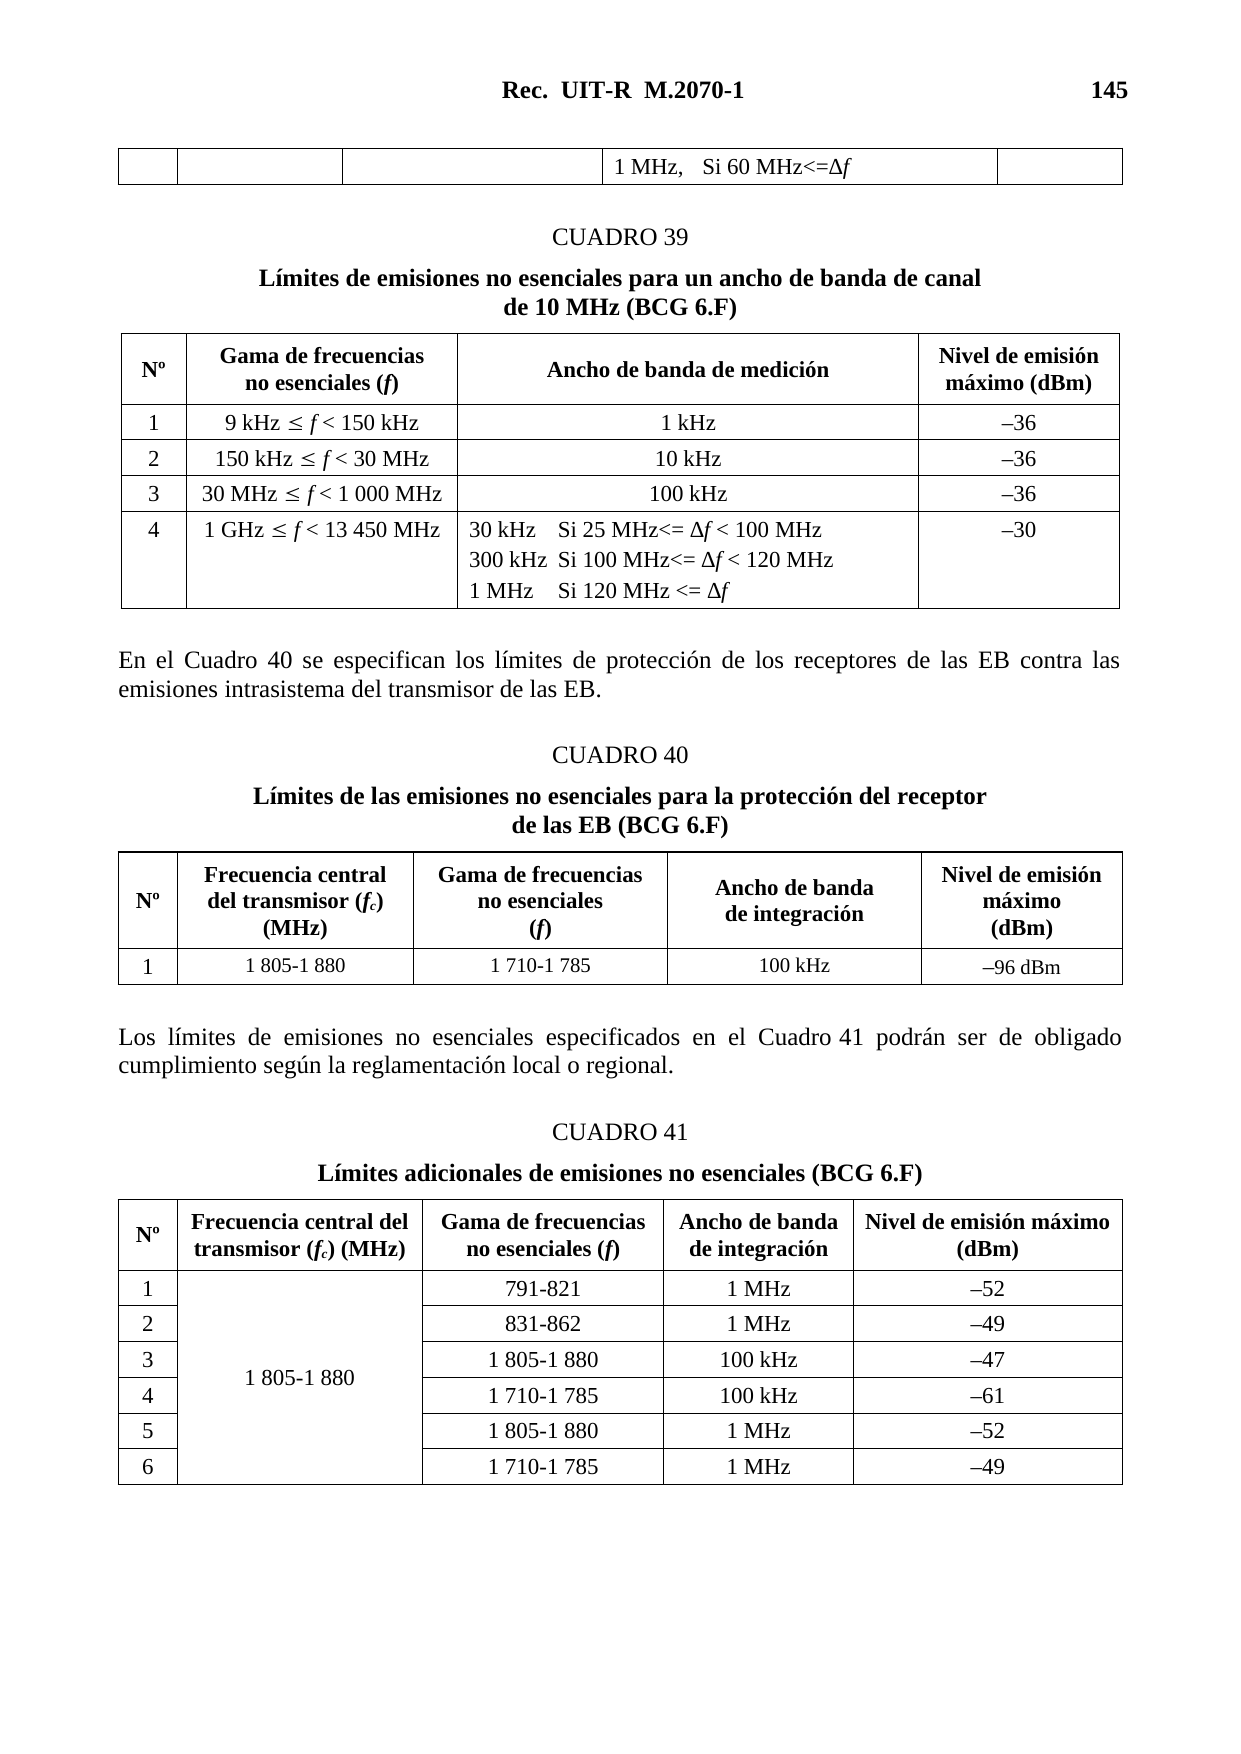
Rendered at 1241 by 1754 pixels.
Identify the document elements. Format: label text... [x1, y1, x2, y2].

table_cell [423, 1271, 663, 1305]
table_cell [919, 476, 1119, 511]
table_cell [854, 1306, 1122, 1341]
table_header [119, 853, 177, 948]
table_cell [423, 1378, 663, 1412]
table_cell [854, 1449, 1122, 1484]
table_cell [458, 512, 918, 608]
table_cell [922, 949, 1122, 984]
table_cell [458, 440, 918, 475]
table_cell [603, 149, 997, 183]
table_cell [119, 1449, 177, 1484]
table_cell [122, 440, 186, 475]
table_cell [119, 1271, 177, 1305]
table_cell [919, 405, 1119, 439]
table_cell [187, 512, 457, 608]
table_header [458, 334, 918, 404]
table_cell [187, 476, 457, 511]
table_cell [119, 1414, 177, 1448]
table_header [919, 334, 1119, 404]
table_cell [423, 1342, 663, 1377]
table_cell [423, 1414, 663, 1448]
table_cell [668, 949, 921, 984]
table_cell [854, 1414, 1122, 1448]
text En el Cuadro 40 se especifican los límites de protección de los receptores de las EB contra las emisiones intrasistema del transmisor de las EB. [118, 645, 1122, 703]
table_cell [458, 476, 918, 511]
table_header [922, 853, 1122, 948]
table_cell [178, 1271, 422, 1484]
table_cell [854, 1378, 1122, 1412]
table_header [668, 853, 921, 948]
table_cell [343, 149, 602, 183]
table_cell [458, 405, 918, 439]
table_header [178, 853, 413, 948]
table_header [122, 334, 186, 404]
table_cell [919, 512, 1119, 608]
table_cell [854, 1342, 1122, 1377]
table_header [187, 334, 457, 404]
text CUADRO 41 [118, 1117, 1122, 1145]
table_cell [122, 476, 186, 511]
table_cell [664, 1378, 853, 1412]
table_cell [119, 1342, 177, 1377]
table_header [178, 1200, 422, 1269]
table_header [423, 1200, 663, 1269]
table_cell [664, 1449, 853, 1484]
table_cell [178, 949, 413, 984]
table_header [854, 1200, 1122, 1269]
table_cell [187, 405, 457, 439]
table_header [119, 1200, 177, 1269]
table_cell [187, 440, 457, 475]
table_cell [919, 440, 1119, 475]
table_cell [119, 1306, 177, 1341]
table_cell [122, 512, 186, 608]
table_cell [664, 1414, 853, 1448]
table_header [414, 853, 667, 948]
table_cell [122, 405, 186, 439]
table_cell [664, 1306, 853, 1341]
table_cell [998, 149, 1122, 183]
title Límites de emisiones no esenciales para un ancho de banda de canal de 10 MHz (BCG 6.F) [118, 263, 1122, 321]
text CUADRO 39 [118, 222, 1122, 251]
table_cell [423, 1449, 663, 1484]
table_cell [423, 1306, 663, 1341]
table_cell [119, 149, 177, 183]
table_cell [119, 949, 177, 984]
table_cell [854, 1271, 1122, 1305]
title Límites de las emisiones no esenciales para la protección del receptor de las EB (BCG 6.F) [118, 781, 1122, 839]
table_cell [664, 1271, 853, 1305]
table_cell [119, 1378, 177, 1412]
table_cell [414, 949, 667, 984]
text CUADRO 40 [118, 740, 1122, 769]
title Límites adicionales de emisiones no esenciales (BCG 6.F) [118, 1158, 1122, 1187]
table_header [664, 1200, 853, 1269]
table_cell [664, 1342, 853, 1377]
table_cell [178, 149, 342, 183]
text Los límites de emisiones no esenciales especificados en el Cuadro 41 podrán ser de obligado cumplimiento según la reglamentación local o regional. [118, 1022, 1122, 1079]
